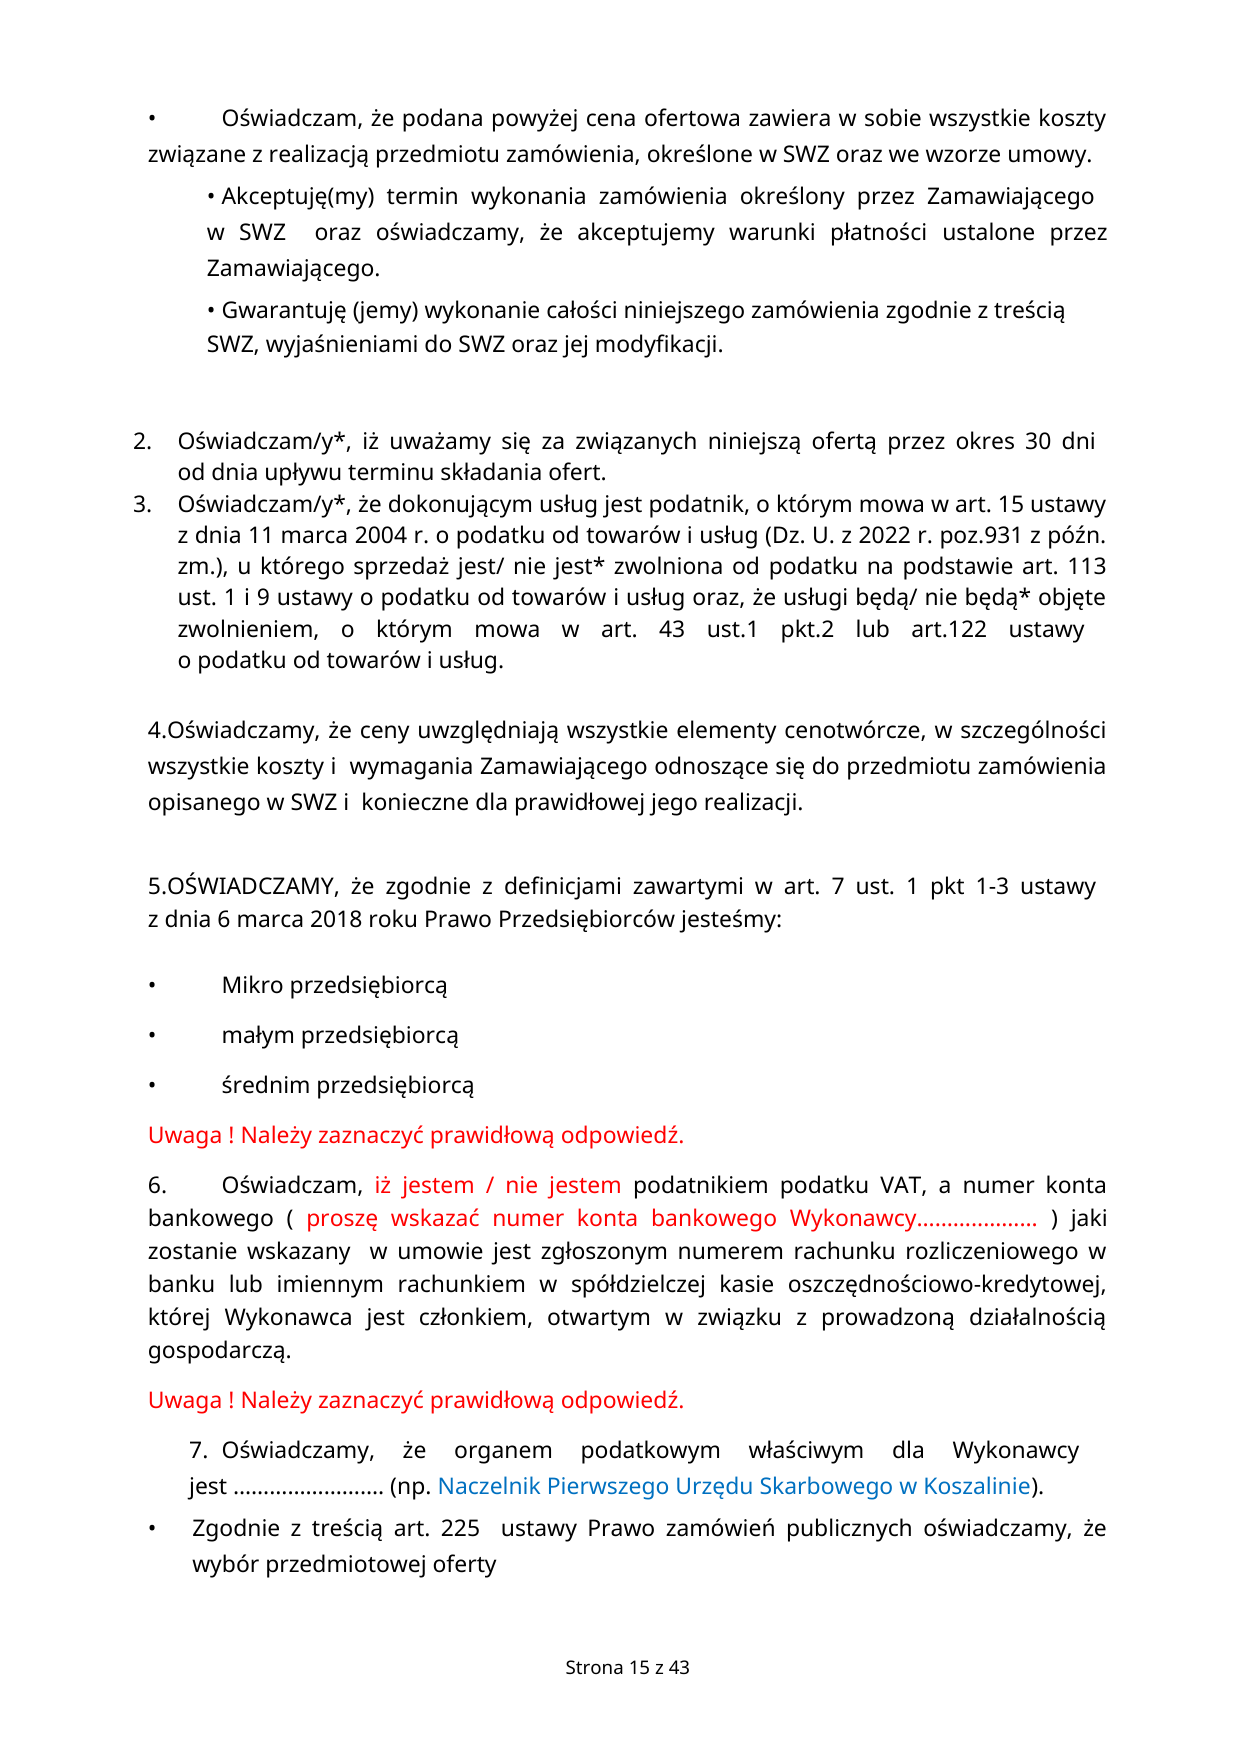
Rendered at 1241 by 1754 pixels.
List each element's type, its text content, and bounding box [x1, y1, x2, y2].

text 5.OŚWIADCZAMY, że zgodnie z definicjami zawartymi w art. 7 ust. 1 pkt 1-3 ustawy z dnia 6 marca 2018 roku Prawo Przedsiębiorców jesteśmy: [148, 870, 1107, 934]
text 4.Oświadczamy, że ceny uwzględniają wszystkie elementy cenotwórcze, w szczególności wszystkie koszty i wymagania Zamawiającego odnoszące się do przedmiotu zamówienia opisanego w SWZ i konieczne dla prawidłowej jego realizacji. [148, 714, 1107, 817]
text 7. Oświadczamy, że organem podatkowym właściwym dla Wykonawcy jest ……………………. (np. Naczelnik Pierwszego Urzędu Skarbowego w Koszalinie). [189, 1434, 1107, 1501]
text 6. Oświadczam, iż jestem / nie jestem podatnikiem podatku VAT, a numer konta bankowego ( proszę wskazać numer konta bankowego Wykonawcy………..……… ) jaki zostanie wskazany w umowie jest zgłoszonym numerem rachunku rozliczeniowego w banku lub imiennym rachunkiem w spółdzielczej kasie oszczędnościowo-kredytowej, której Wykonawca jest członkiem, otwartym w związku z prowadzoną działalnością gospodarczą. [148, 1169, 1107, 1366]
list Oświadczam/y*, że dokonującym usług jest podatnik, o którym mowa w art. 15 ustawy z dnia 11 marca 2004 r. o podatku od towarów i usług (Dz. U. z 2022 r. poz.931 z późn. zm.), u którego sprzedaż jest/ nie jest* zwolniona od podatku na podstawie art. 113 ust. 1 i 9 ustawy o podatku od towarów i usług oraz, że usługi będą/ nie będą* objęte zwolnieniem, o którym mowa w art. 43 ust.1 pkt.2 lub art.122 ustawy o podatku od towarów i usług. [133, 487, 1107, 675]
text • Mikro przedsiębiorcą [148, 969, 1107, 1001]
list Oświadczam, że podana powyżej cena ofertowa zawiera w sobie wszystkie koszty związane z realizacją przedmiotu zamówienia, określone w SWZ oraz we wzorze umowy. [148, 102, 1107, 169]
text Uwaga ! Należy zaznaczyć prawidłową odpowiedź. [148, 1119, 1107, 1150]
text • małym przedsiębiorcą [148, 1019, 1107, 1051]
text • Gwarantuję (jemy) wykonanie całości niniejszego zamówienia zgodnie z treścią SWZ, wyjaśnieniami do SWZ oraz jej modyfikacji. [207, 294, 1107, 359]
list Oświadczam/y*, iż uważamy się za związanych niniejszą ofertą przez okres 30 dni od dnia upływu terminu składania ofert. [133, 425, 1107, 487]
text Uwaga ! Należy zaznaczyć prawidłową odpowiedź. [148, 1384, 1107, 1415]
list Akceptuję(my) termin wykonania zamówienia określony przez Zamawiającego w SWZ oraz oświadczamy, że akceptujemy warunki płatności ustalone przez Zamawiającego. [207, 180, 1107, 283]
list Zgodnie z treścią art. 225 ustawy Prawo zamówień publicznych oświadczamy, że wybór przedmiotowej oferty [148, 1512, 1107, 1579]
text • średnim przedsiębiorcą [148, 1069, 1107, 1100]
